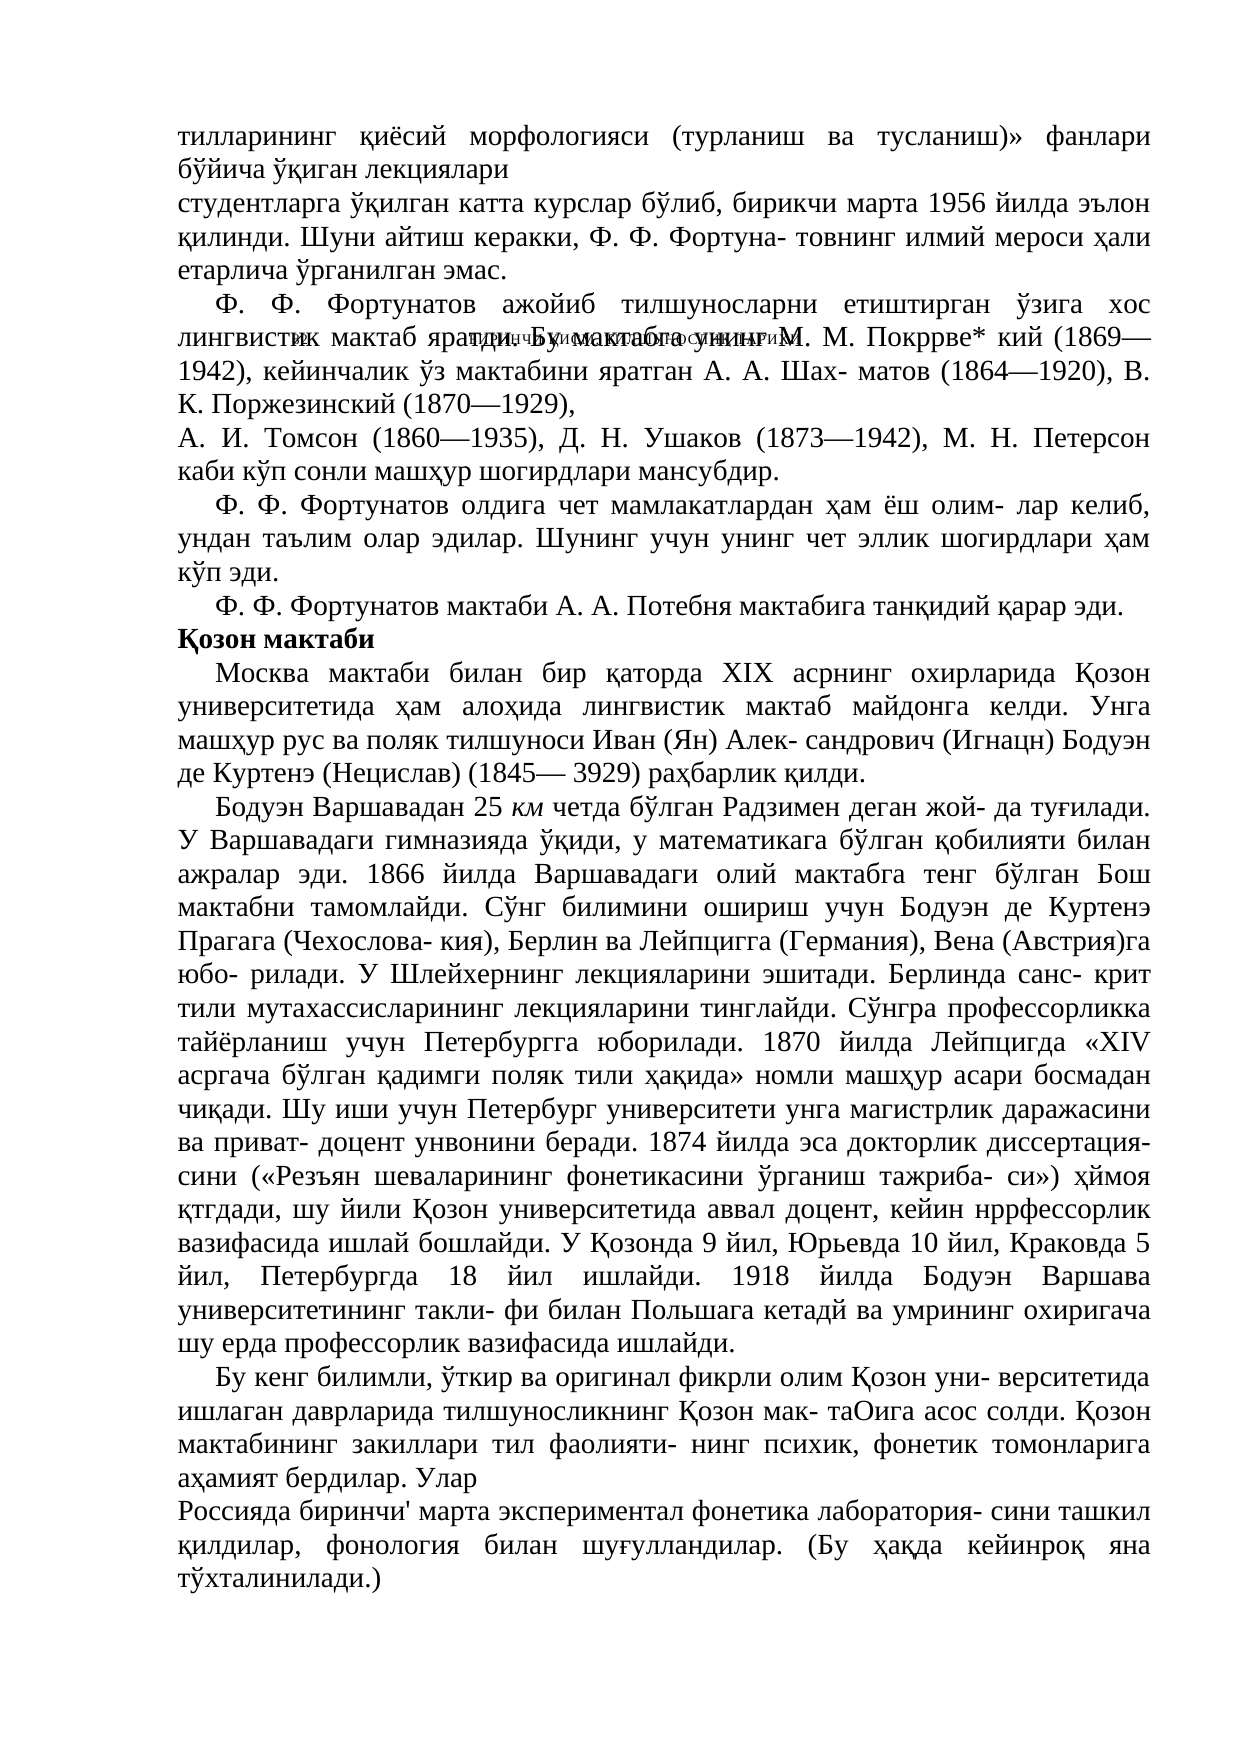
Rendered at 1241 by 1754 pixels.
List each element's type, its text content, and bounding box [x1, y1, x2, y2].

text студентларга ўқилган катта курслар бўлиб, бирикчи марта 1956 йилда эълон қилинди. Шуни айтиш керакки, Ф. Ф. Фортуна- товнинг илмий мероси ҳали етарлича ўрганилган эмас. [177, 185, 1152, 286]
text А. И. Томсон (1860—1935), Д. Н. Ушаков (1873—1942), М. Н. Петерсон каби кўп сонли машҳур шогирдлари мансубдир. [177, 420, 1152, 487]
text Қозон мактаби [177, 621, 1152, 655]
text Москва мактаби билан бир қаторда XIX асрнинг охирларида Қозон университетида ҳам алоҳида лингвистик мактаб майдонга келди. Унга машҳур рус ва поляк тилшуноси Иван (Ян) Алек- сандрович (Игнацн) Бодуэн де Куртенэ (Нецислав) (1845— 3929) раҳбарлик қилди. [177, 655, 1152, 789]
text Россияда биринчи' марта экспериментал фонетика лаборатория- сини ташкил қилдилар, фонология билан шуғулландилар. (Бу ҳақда кейинроқ яна тўхталинилади.) [177, 1493, 1152, 1594]
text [177, 118, 1152, 185]
text Бодуэн Варшавадан 25 км четда бўлган Радзимен деган жой- да туғилади. У Варшавадаги гимназияда ўқиди, у математикага бўлган қобилияти билан ажралар эди. 1866 йилда Варшавадаги олий мактабга тенг бўлган Бош мактабни тамомлайди. Сўнг билимини ошириш учун Бодуэн де Куртенэ Прагага (Чехослова- кия), Берлин ва Лейпцигга (Германия), Вена (Австрия)га юбо- рилади. У Шлейхернинг лекцияларини эшитади. Берлинда санс- крит тили мутахассисларининг лекцияларини тинглайди. Сўнгра профессорликка тайёрланиш учун Петербургга юборилади. 1870 йилда Лейпцигда «XIV асргача бўлган қадимги поляк тили ҳақида» номли машҳур асари босмадан чиқади. Шу иши учун Петербург университети унга магистрлик даражасини ва приват- доцент унвонини беради. 1874 йилда эса докторлик диссертация- сини («Резъян шеваларининг фонетикасини ўрганиш тажриба- си») ҳймоя қтгдади, шу йили Қозон университетида аввал доцент, кейин нррфессорлик вазифасида ишлай бошлайди. У Қозонда 9 йил, Юрьевда 10 йил, Краковда 5 йил, Петербургда 18 йил ишлайди. 1918 йилда Бодуэн Варшава университетининг такли- фи билан Польшага кетадй ва умрининг охиригача шу ерда профессорлик вазифасида ишлайди. [177, 789, 1152, 1359]
text Ф. Ф. Фортунатов олдига чет мамлакатлардан ҳам ёш олим- лар келиб, ундан таълим олар эдилар. Шунинг учун унинг чет эллик шогирдлари ҳам кўп эди. [177, 487, 1152, 588]
text Бу кенг билимли, ўткир ва оригинал фикрли олим Қозон уни- верситетида ишлаган даврларида тилшуносликнинг Қозон мак- таОига асос солди. Қозон мактабининг закиллари тил фаолияти- нинг психик, фонетик томонларига аҳамият бердилар. Улар [177, 1359, 1152, 1493]
text Ф. Ф. Фортунатов ажойиб тилшуносларни етиштирган ўзига хос лингвистик мактаб яратди. Бу мактабга унинг М. М. Покррве* кий (1869—1942), кейинчалик ўз мактабини яратган А. А. Шах- матов (1864—1920), В. К. Поржезинский (1870—1929), [177, 286, 1152, 420]
text Ф. Ф. Фортунатов мактаби А. А. Потебня мактабига танқидий қарар эди. [177, 588, 1152, 621]
